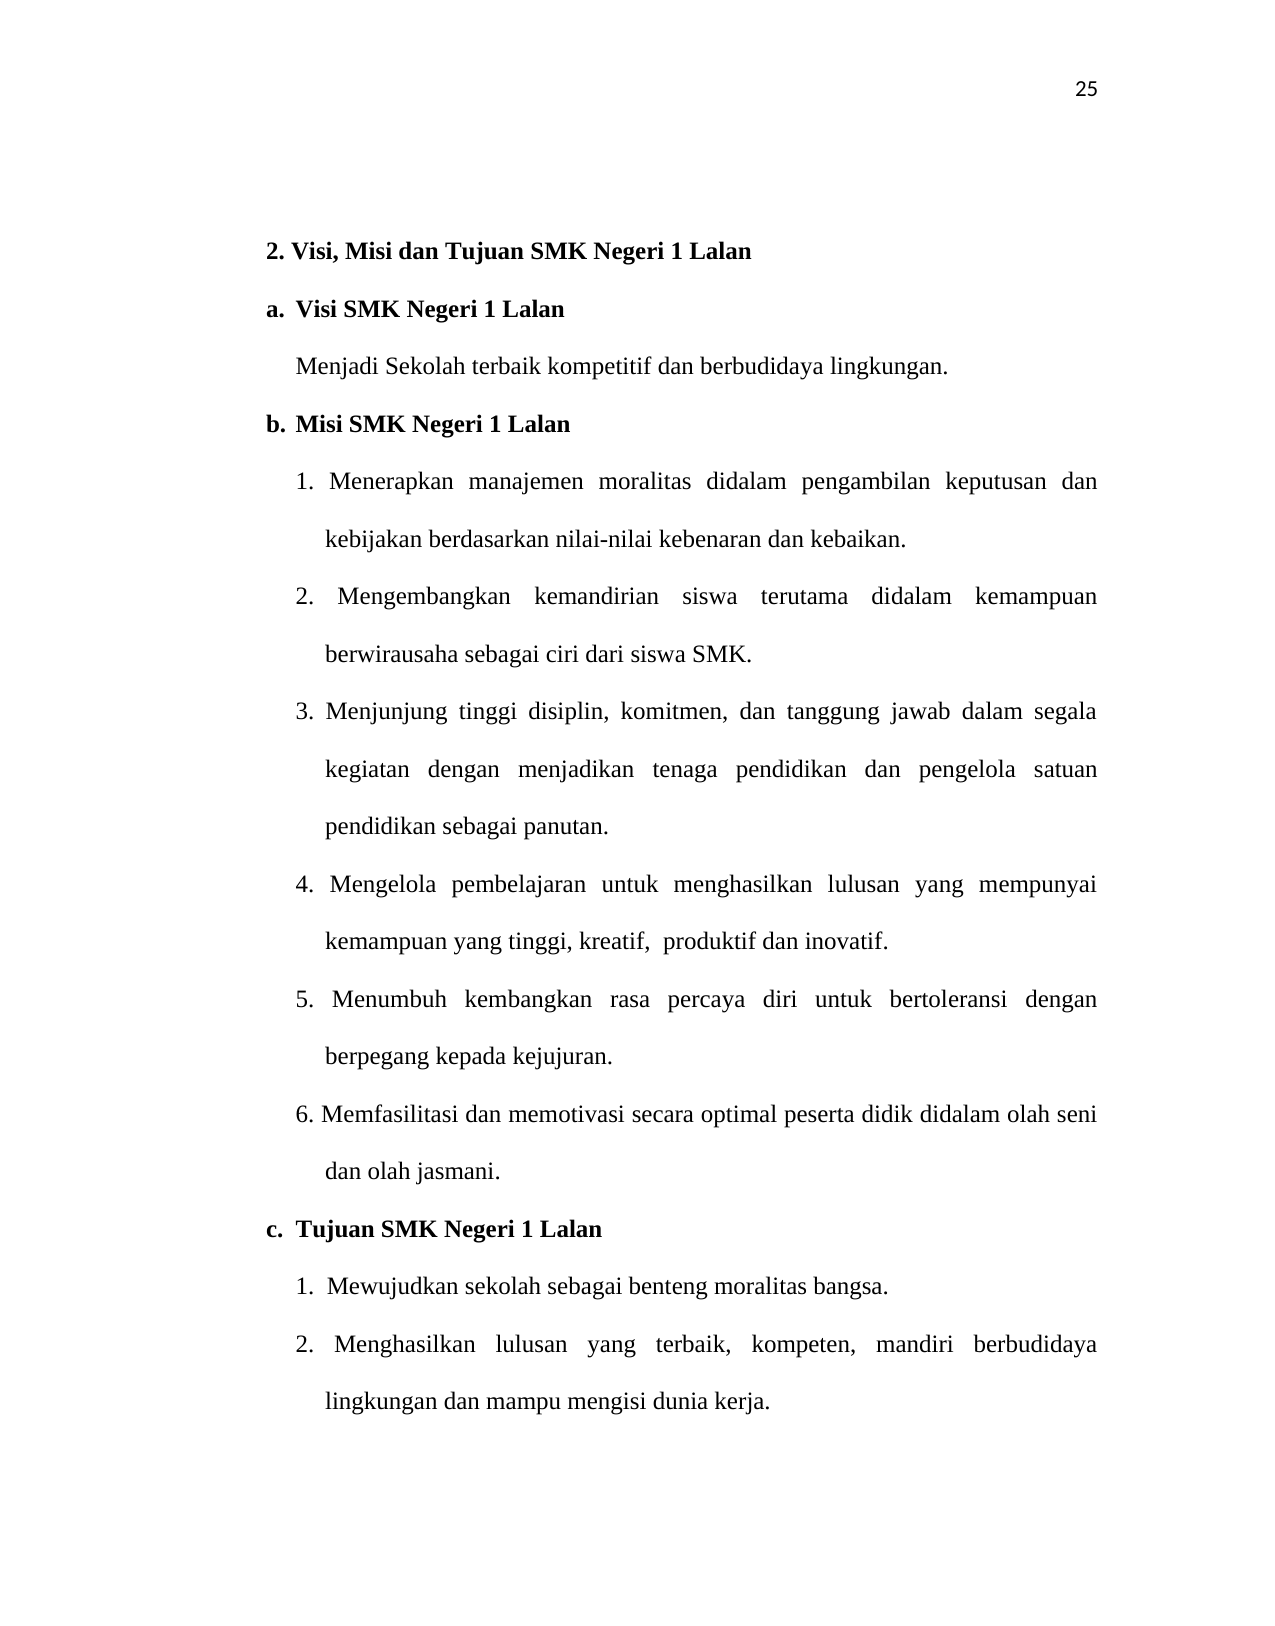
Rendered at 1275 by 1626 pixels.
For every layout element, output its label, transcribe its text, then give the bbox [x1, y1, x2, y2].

list 5. Menumbuh kembangkan rasa percaya diri untuk bertoleransi dengan berpegang kepada kejujuran. [295, 984, 1098, 1070]
list 2. Mengembangkan kemandirian siswa terutama didalam kemampuan berwirausaha sebagai ciri dari siswa SMK. [295, 581, 1098, 667]
list Visi SMK Negeri 1 Lalan [266, 294, 1098, 322]
list Misi SMK Negeri 1 Lalan [266, 409, 1098, 437]
list 1. Menerapkan manajemen moralitas didalam pengambilan keputusan dan kebijakan berdasarkan nilai-nilai kebenaran dan kebaikan. [295, 466, 1098, 552]
list 4. Mengelola pembelajaran untuk menghasilkan lulusan yang mempunyai kemampuan yang tinggi, kreatif, produktif dan inovatif. [295, 869, 1098, 955]
list 1. Mewujudkan sekolah sebagai benteng moralitas bangsa. [295, 1271, 1098, 1300]
list 2. Visi, Misi dan Tujuan SMK Negeri 1 Lalan [266, 236, 1098, 265]
list Tujuan SMK Negeri 1 Lalan [266, 1214, 1098, 1242]
list 3. Menjunjung tinggi disiplin, komitmen, dan tanggung jawab dalam segala kegiatan dengan menjadikan tenaga pendidikan dan pengelola satuan pendidikan sebagai panutan. [295, 696, 1098, 840]
list Menjadi Sekolah terbaik kompetitif dan berbudidaya lingkungan. [295, 351, 1098, 380]
list 6. Memfasilitasi dan memotivasi secara optimal peserta didik didalam olah seni dan olah jasmani. [295, 1099, 1098, 1185]
list 2. Menghasilkan lulusan yang terbaik, kompeten, mandiri berbudidaya lingkungan dan mampu mengisi dunia kerja. [295, 1329, 1098, 1415]
